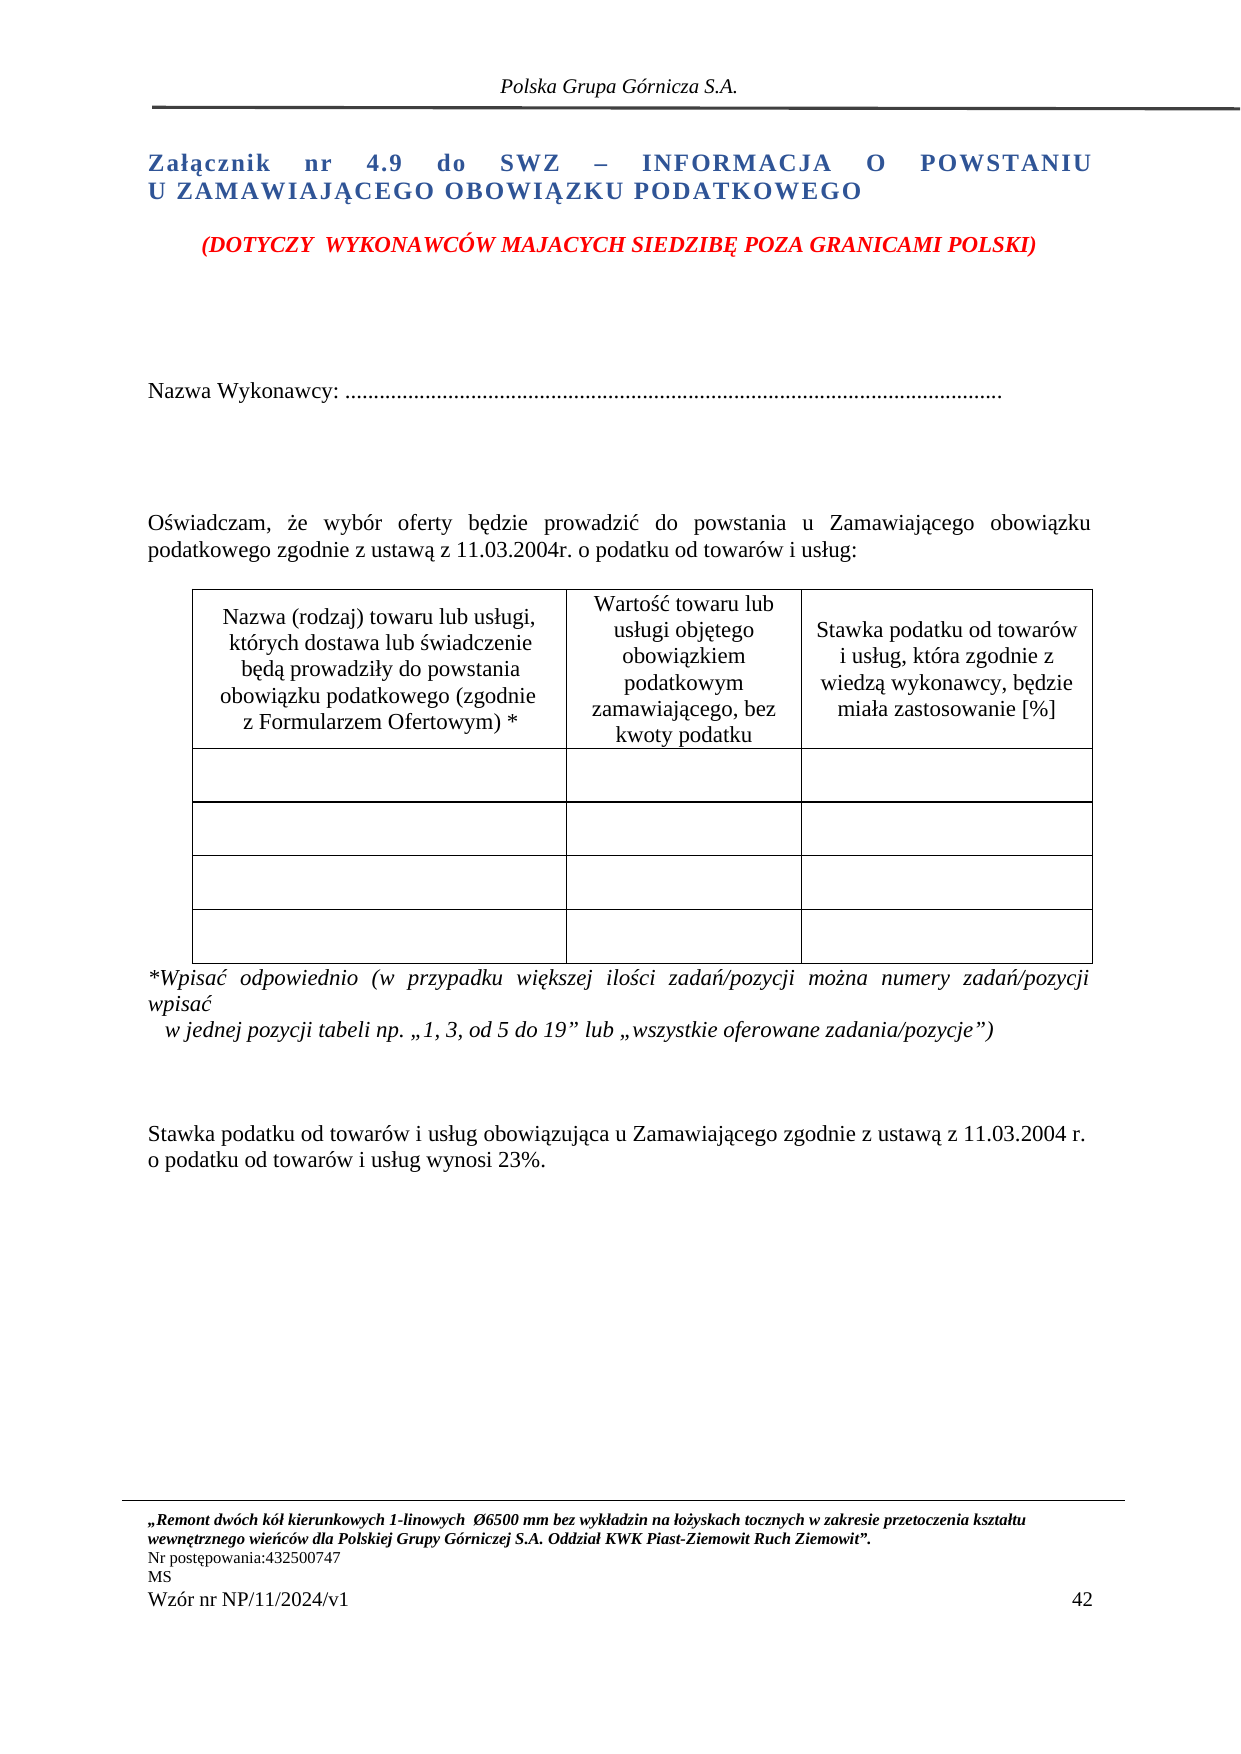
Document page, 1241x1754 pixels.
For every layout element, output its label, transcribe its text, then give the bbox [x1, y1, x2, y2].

table_cell [802, 749, 1092, 801]
table_cell [802, 856, 1092, 909]
table_cell [193, 749, 566, 801]
table_cell [567, 749, 801, 801]
table_cell [802, 910, 1092, 963]
text Oświadczam, że wybór oferty będzie prowadzić do powstania u Zamawiającego obowiązku podatkowego zgodnie z ustawą z 11.03.2004r. o podatku od towarów i usług: [148, 509, 1093, 562]
table_cell [567, 803, 801, 855]
text Nazwa Wykonawcy: ................................................................................................................... [148, 378, 1093, 404]
table_cell [567, 910, 801, 963]
text Stawka podatku od towarów i usług obowiązująca u Zamawiającego zgodnie z ustawą z 11.03.2004 r. o podatku od towarów i usług wynosi 23%. [148, 1119, 1093, 1172]
table_header Wartość towaru lub usługi objętego obowiązkiem podatkowym zamawiającego, bez kwoty podatku [567, 590, 801, 748]
table_cell [193, 803, 566, 855]
table_header Stawka podatku od towarów i usług, która zgodnie z wiedzą wykonawcy, będzie miała zastosowanie [%] [802, 590, 1092, 748]
text *Wpisać odpowiednio (w przypadku większej ilości zadań/pozycji można numery zadań/pozycji wpisać w jednej pozycji tabeli np. „1, 3, od 5 do 19” lub „wszystkie oferowane zadania/pozycje”) [148, 964, 1093, 1043]
text (DOTYCZY WYKONAWCÓW MAJACYCH SIEDZIBĘ POZA GRANICAMI POLSKI) [133, 231, 1093, 258]
table_header Nazwa (rodzaj) towaru lub usługi, których dostawa lub świadczenie będą prowadziły do powstania obowiązku podatkowego (zgodnie z Formularzem Ofertowym) * [193, 590, 566, 748]
text Załącznik nr 4.9 do SWZ – INFORMACJA O POWSTANIU U ZAMAWIAJĄCEGO OBOWIĄZKU PODATKOWEGO [148, 148, 1093, 205]
table_cell [193, 910, 566, 963]
table_cell [193, 856, 566, 909]
table_cell [567, 856, 801, 909]
table_cell [802, 803, 1092, 855]
